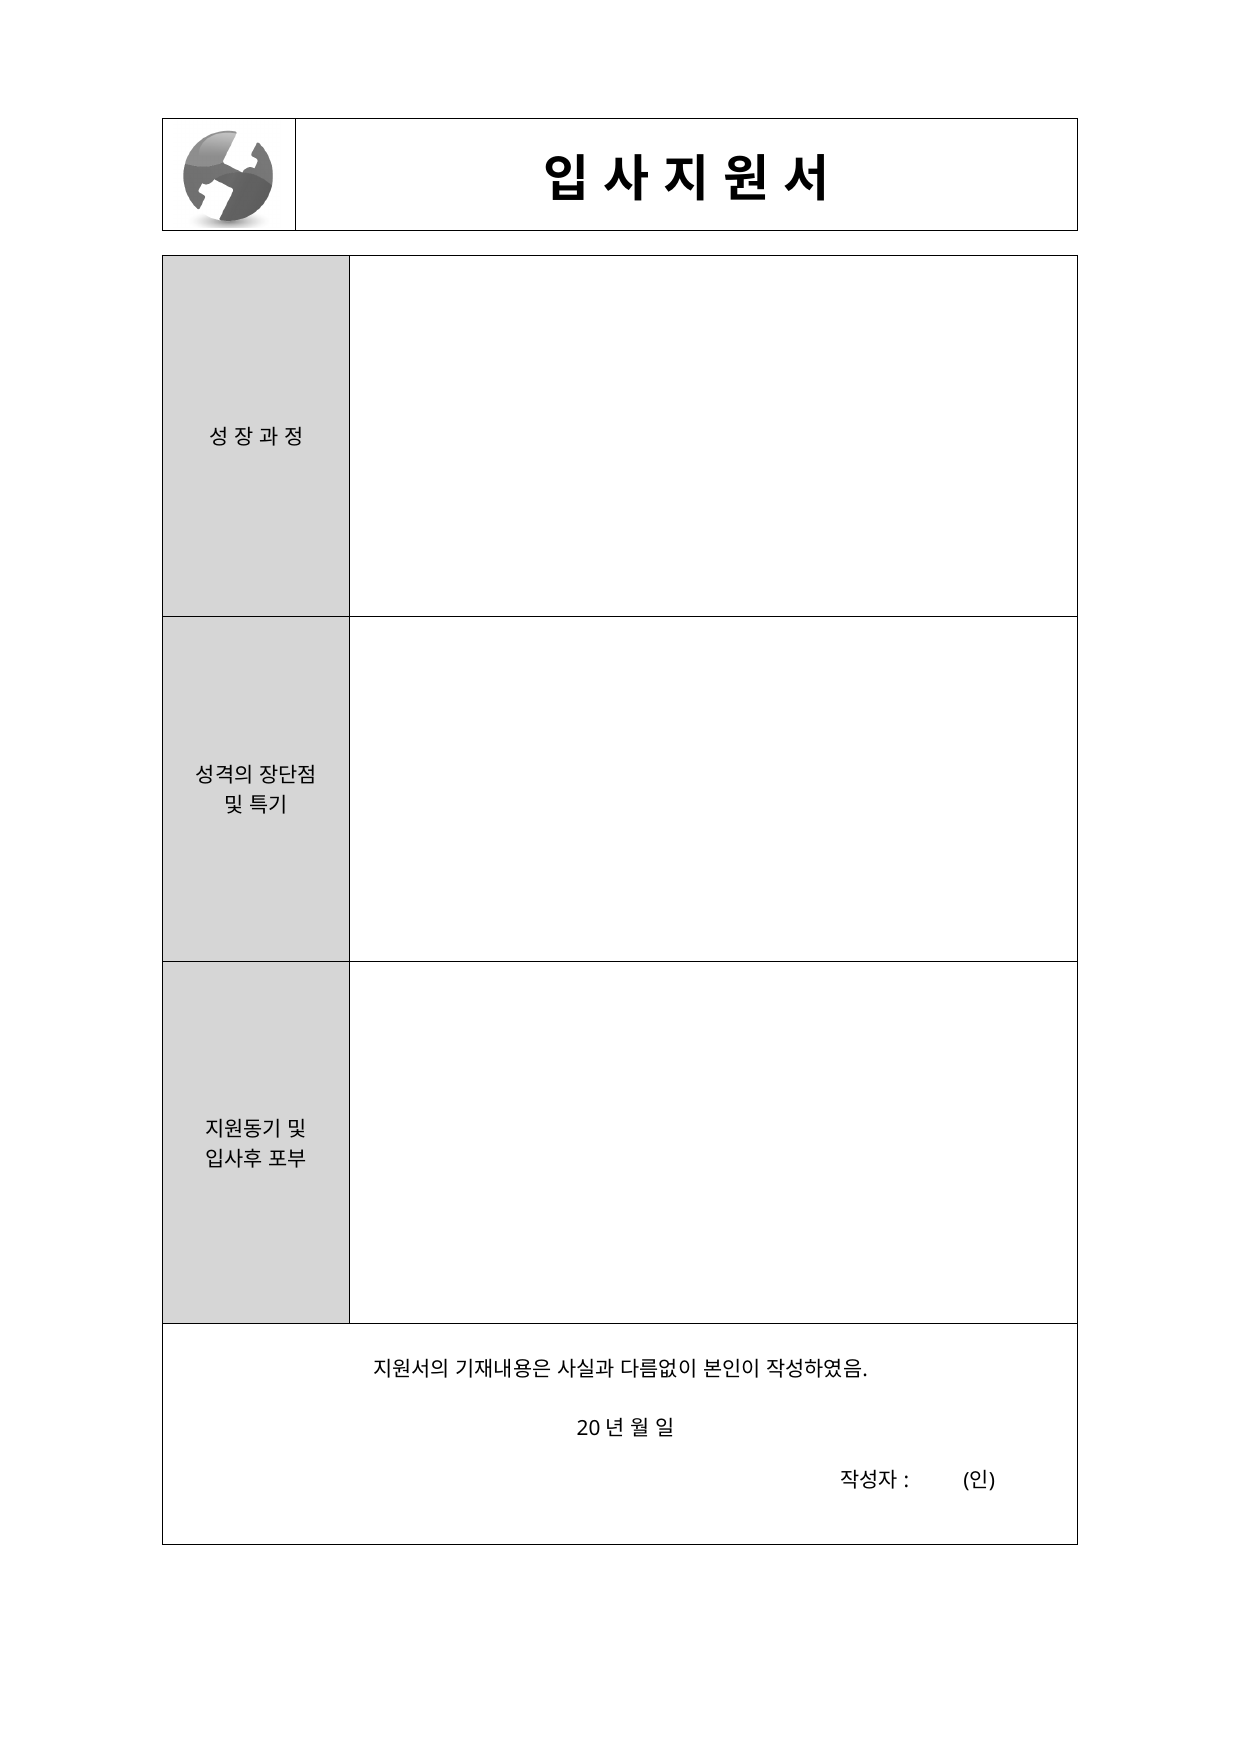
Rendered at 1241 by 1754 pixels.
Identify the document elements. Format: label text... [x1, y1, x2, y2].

table_cell [350, 617, 1077, 961]
table_cell 성 장 과 정 [163, 256, 349, 616]
table_cell [350, 962, 1077, 1323]
table_cell 성격의 장단점 및 특기 [163, 617, 349, 961]
picture [173, 120, 281, 228]
table_cell 20 년 월 일 [163, 1383, 1077, 1441]
table_cell 지원동기 및 입사후 포부 [163, 962, 349, 1323]
table_cell 지원서의 기재내용은 사실과 다름없이 본인이 작성하였음. [163, 1324, 1077, 1383]
table_cell [350, 256, 1077, 616]
table_cell 작성자 : (인) [163, 1441, 1077, 1544]
